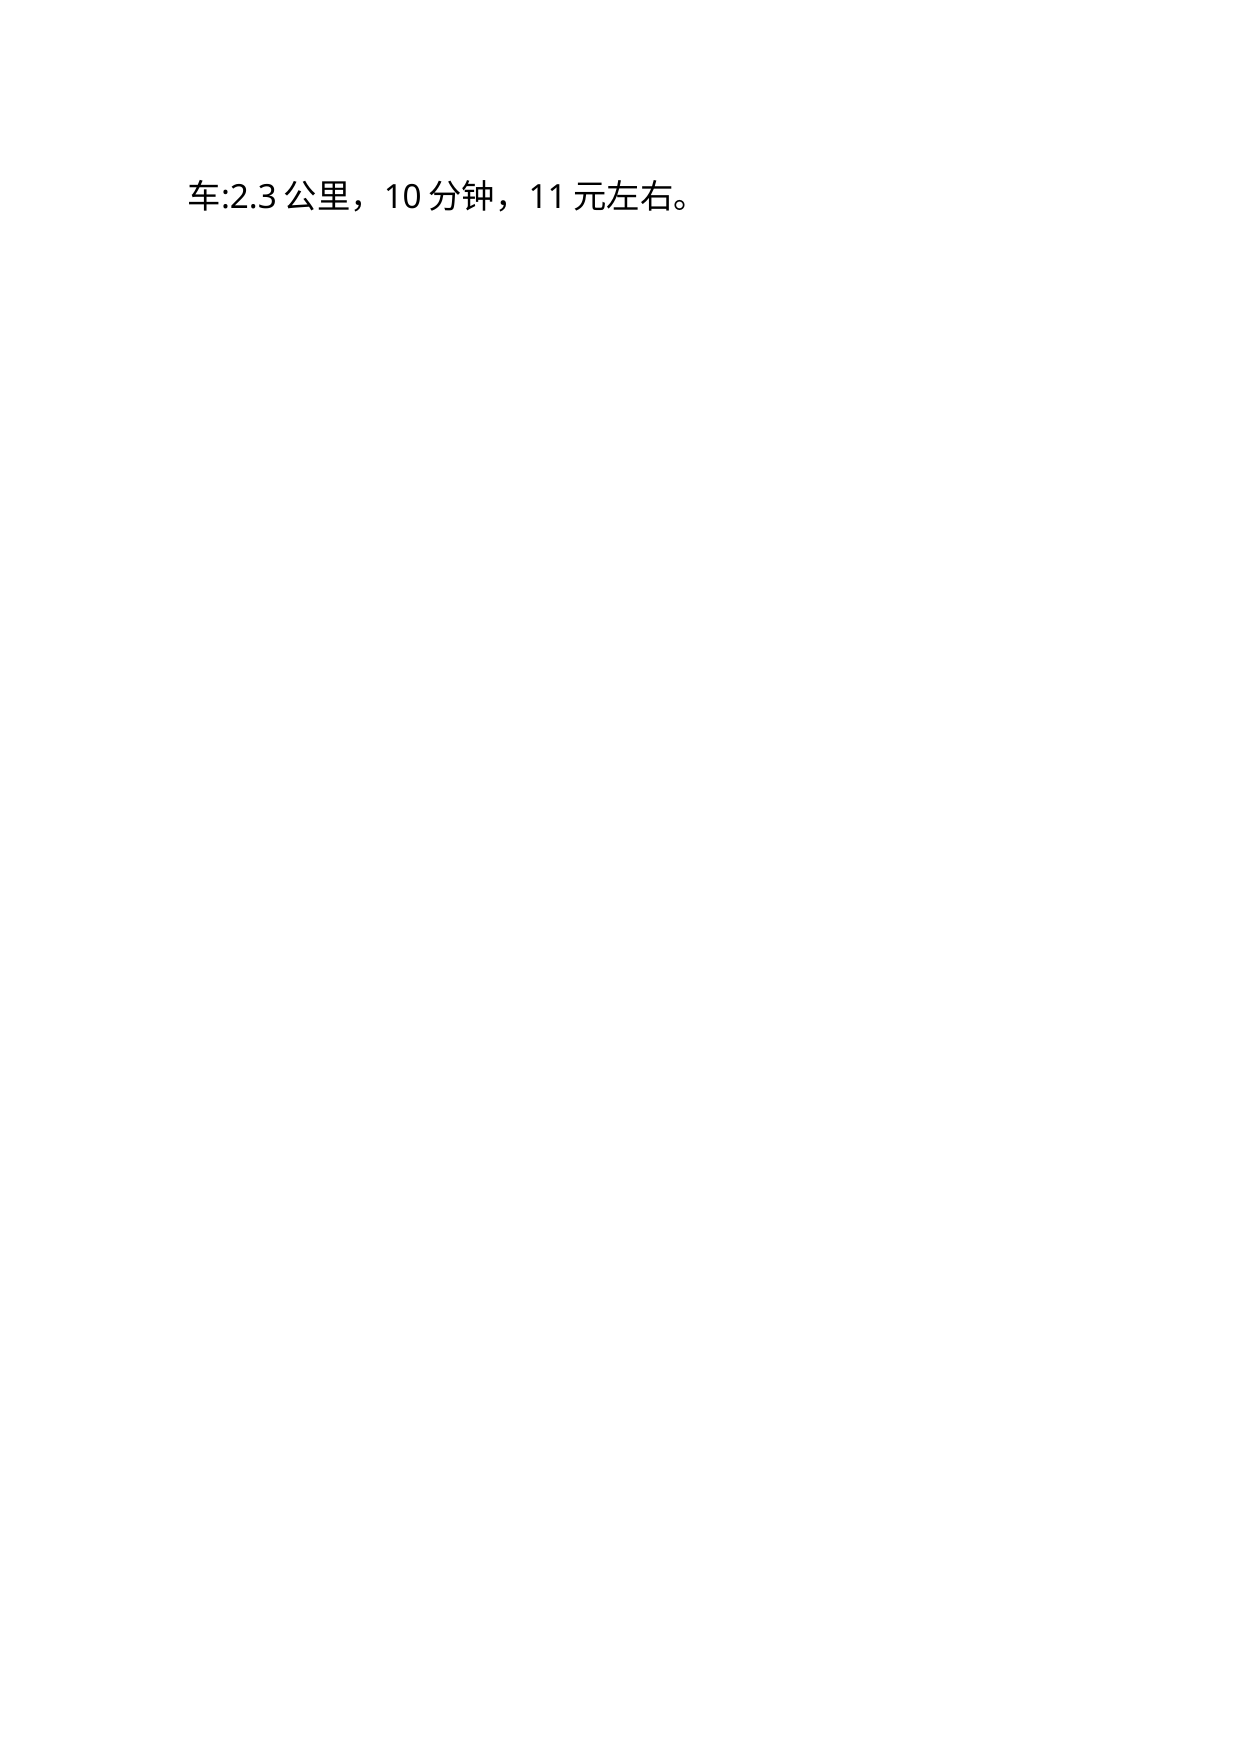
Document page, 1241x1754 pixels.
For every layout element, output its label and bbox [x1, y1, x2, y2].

text [187, 162, 1053, 227]
